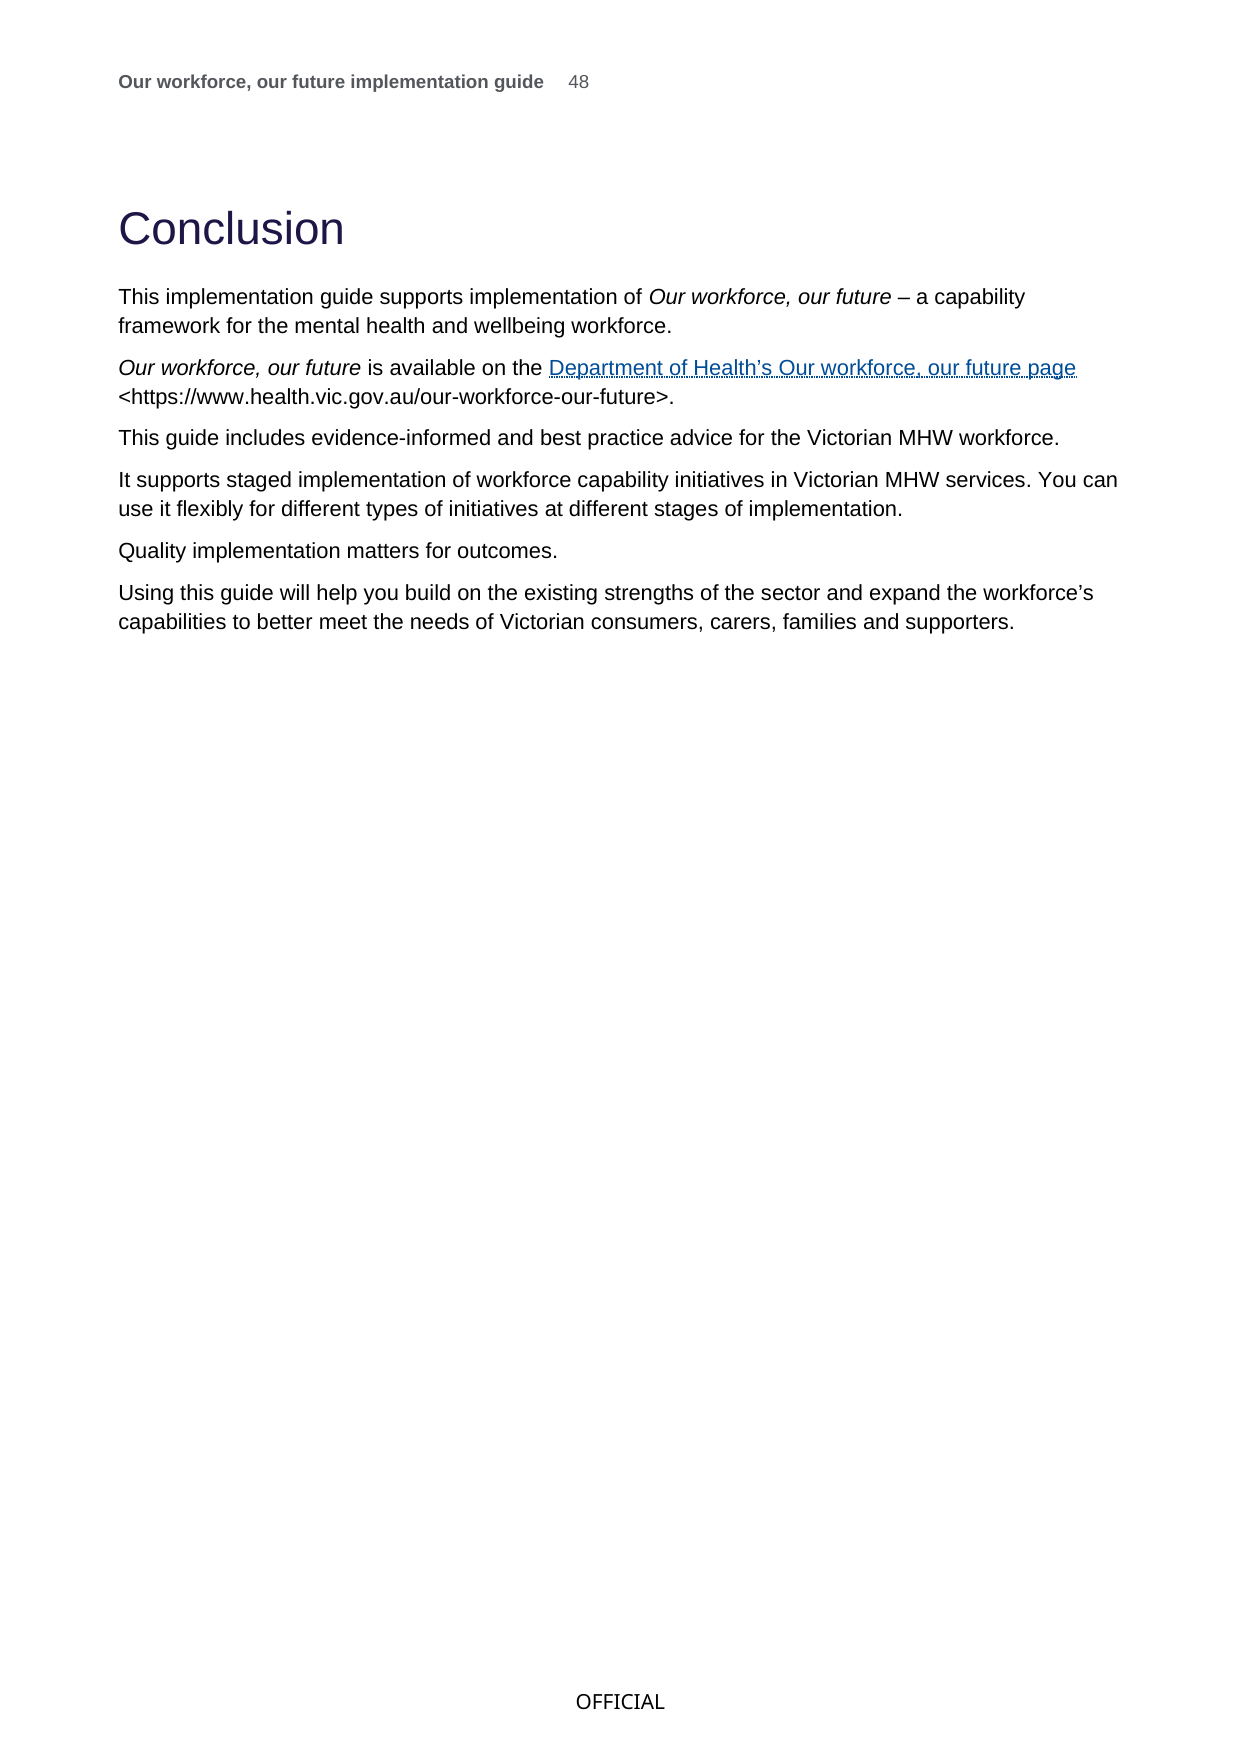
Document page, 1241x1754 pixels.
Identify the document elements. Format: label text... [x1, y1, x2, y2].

text Our workforce, our future is available on the Department of Health’s Our workforce, our future page <https://www.health.vic.gov.au/our-workforce-our-future>. [118, 350, 1122, 409]
subtitle Conclusion [118, 202, 1122, 254]
text This guide includes evidence-informed and best practice advice for the Victorian MHW workforce. [118, 421, 1122, 450]
text It supports staged implementation of workforce capability initiatives in Victorian MHW services. You can use it flexibly for different types of initiatives at different stages of implementation. [118, 463, 1122, 521]
text Using this guide will help you build on the existing strengths of the sector and expand the workforce’s capabilities to better meet the needs of Victorian consumers, carers, families and supporters. [118, 575, 1122, 634]
text This implementation guide supports implementation of Our workforce, our future – a capability framework for the mental health and wellbeing workforce. [118, 279, 1122, 338]
text Quality implementation matters for outcomes. [118, 534, 1122, 563]
